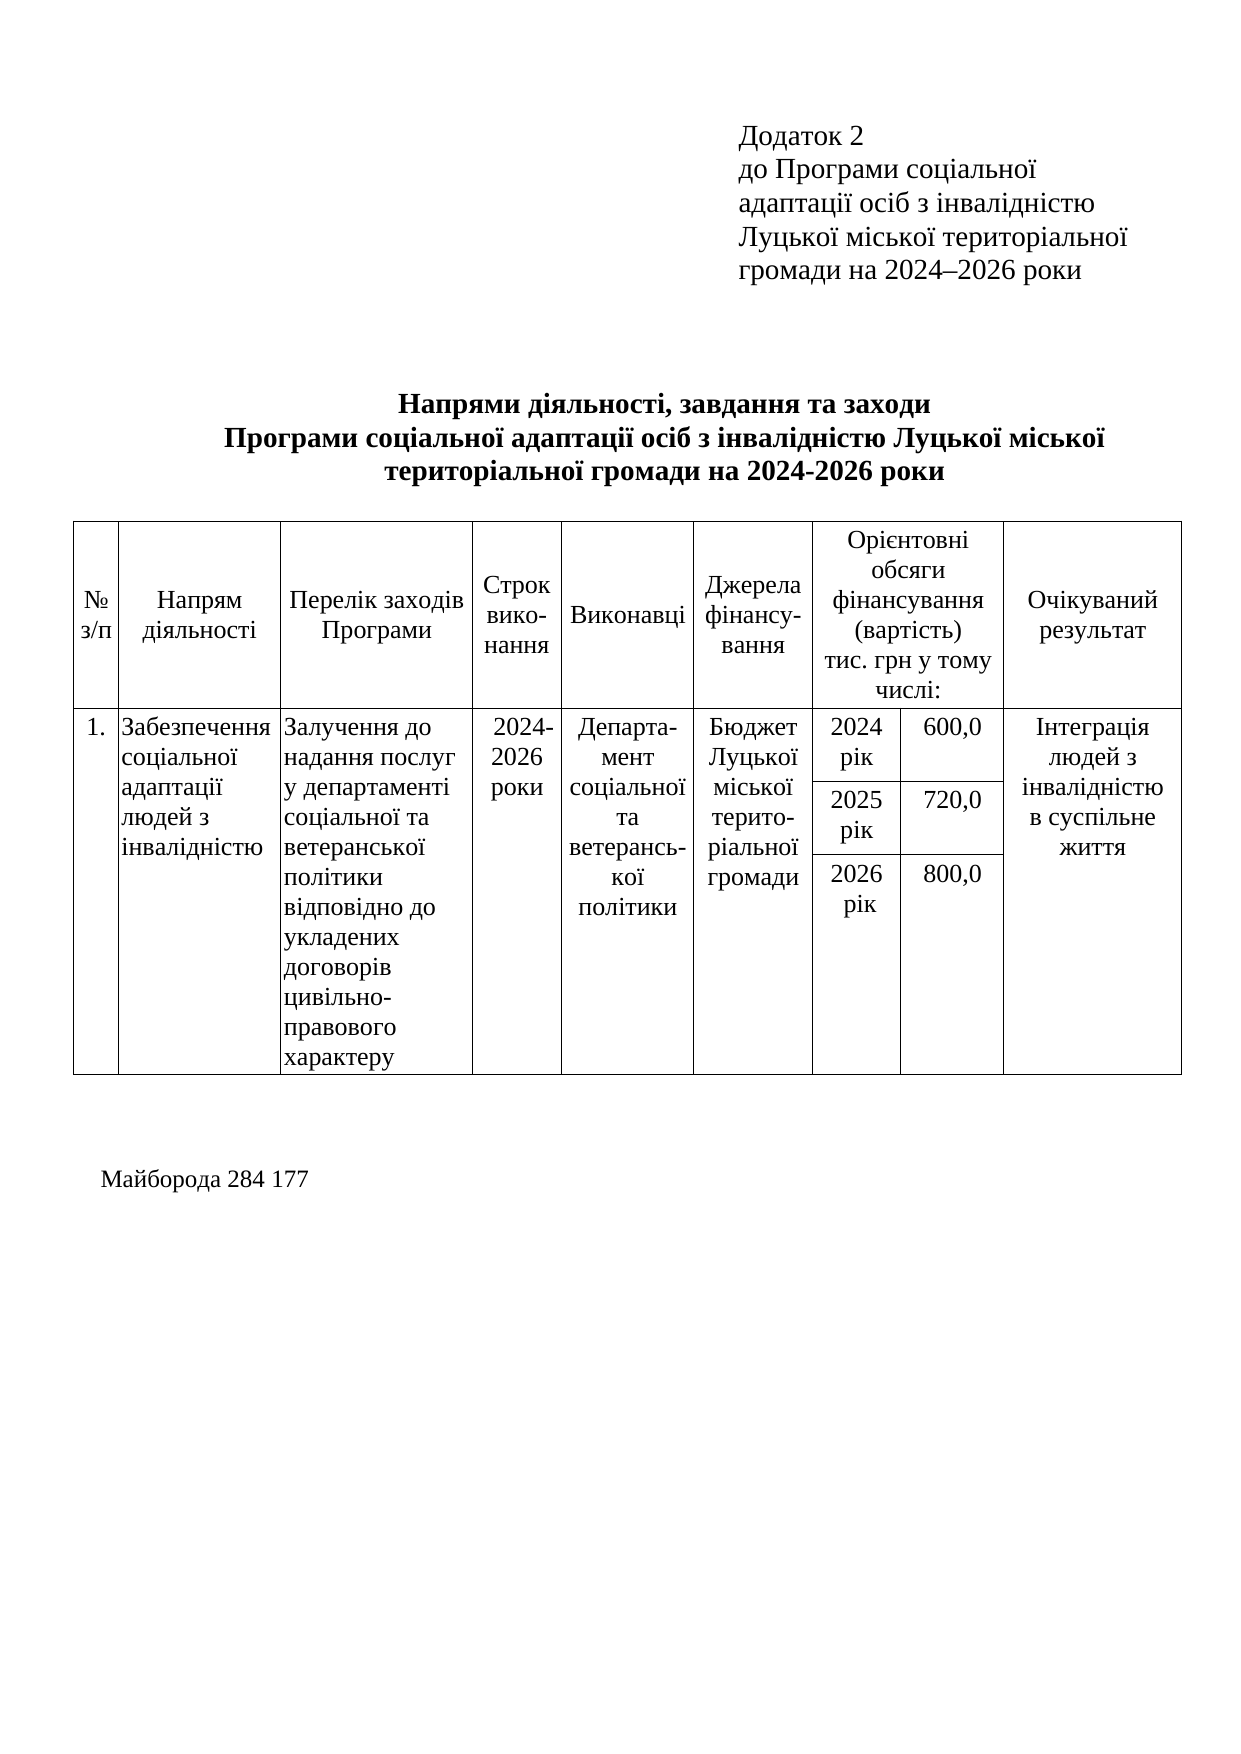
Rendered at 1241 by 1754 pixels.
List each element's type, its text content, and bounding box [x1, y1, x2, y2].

table_cell Забезпечення соціальної адаптації людей з інвалідністю [119, 709, 280, 1074]
table_cell Бюджет Луцької міської терито-ріальної громади [694, 709, 812, 1074]
text до Програми соціальної адаптації осіб з інвалідністю Луцької міської територіальної громади на 2024–2026 роки [738, 152, 1152, 286]
table_cell 1. [74, 709, 118, 1074]
text Додаток 2 [177, 118, 1152, 152]
table_header Очікуваний результат [1004, 522, 1181, 707]
table_cell Департа-мент соціальної та ветерансь-кої політики [562, 709, 693, 1074]
table_cell 800,0 [901, 855, 1003, 1074]
table_header Перелік заходів Програми [281, 522, 472, 707]
table_cell 600,0 [901, 709, 1003, 781]
table_header Строк вико-нання [473, 522, 561, 707]
table_cell 720,0 [901, 782, 1003, 854]
table_cell Залучення до надання послуг у департаменті соціальної та ветеранської політики відповідно до укладених договорів цивільно-правового характеру [281, 709, 472, 1074]
text Програми соціальної адаптації осіб з інвалідністю Луцької міської територіальної громади на 2024-2026 роки [177, 420, 1152, 487]
table_cell Інтеграція людей з інвалідністю в суспільне життя [1004, 709, 1181, 1074]
text Напрями діяльності, завдання та заходи [177, 386, 1152, 420]
table_cell 2024 рік [813, 709, 900, 781]
table_cell 2026 рік [813, 855, 900, 1074]
table_header Напрям діяльності [119, 522, 280, 707]
table_header Виконавці [562, 522, 693, 707]
table_header № з/п [74, 522, 118, 707]
table_header Джерела фінансу-вання [694, 522, 812, 707]
table_cell 2025 рік [813, 782, 900, 854]
table_header Орієнтовні обсяги фінансування (вартість) тис. грн у тому числі: [813, 522, 1003, 707]
table_cell 2024-2026 роки [473, 709, 561, 1074]
text Майборода 284 177 [100, 1164, 1152, 1193]
